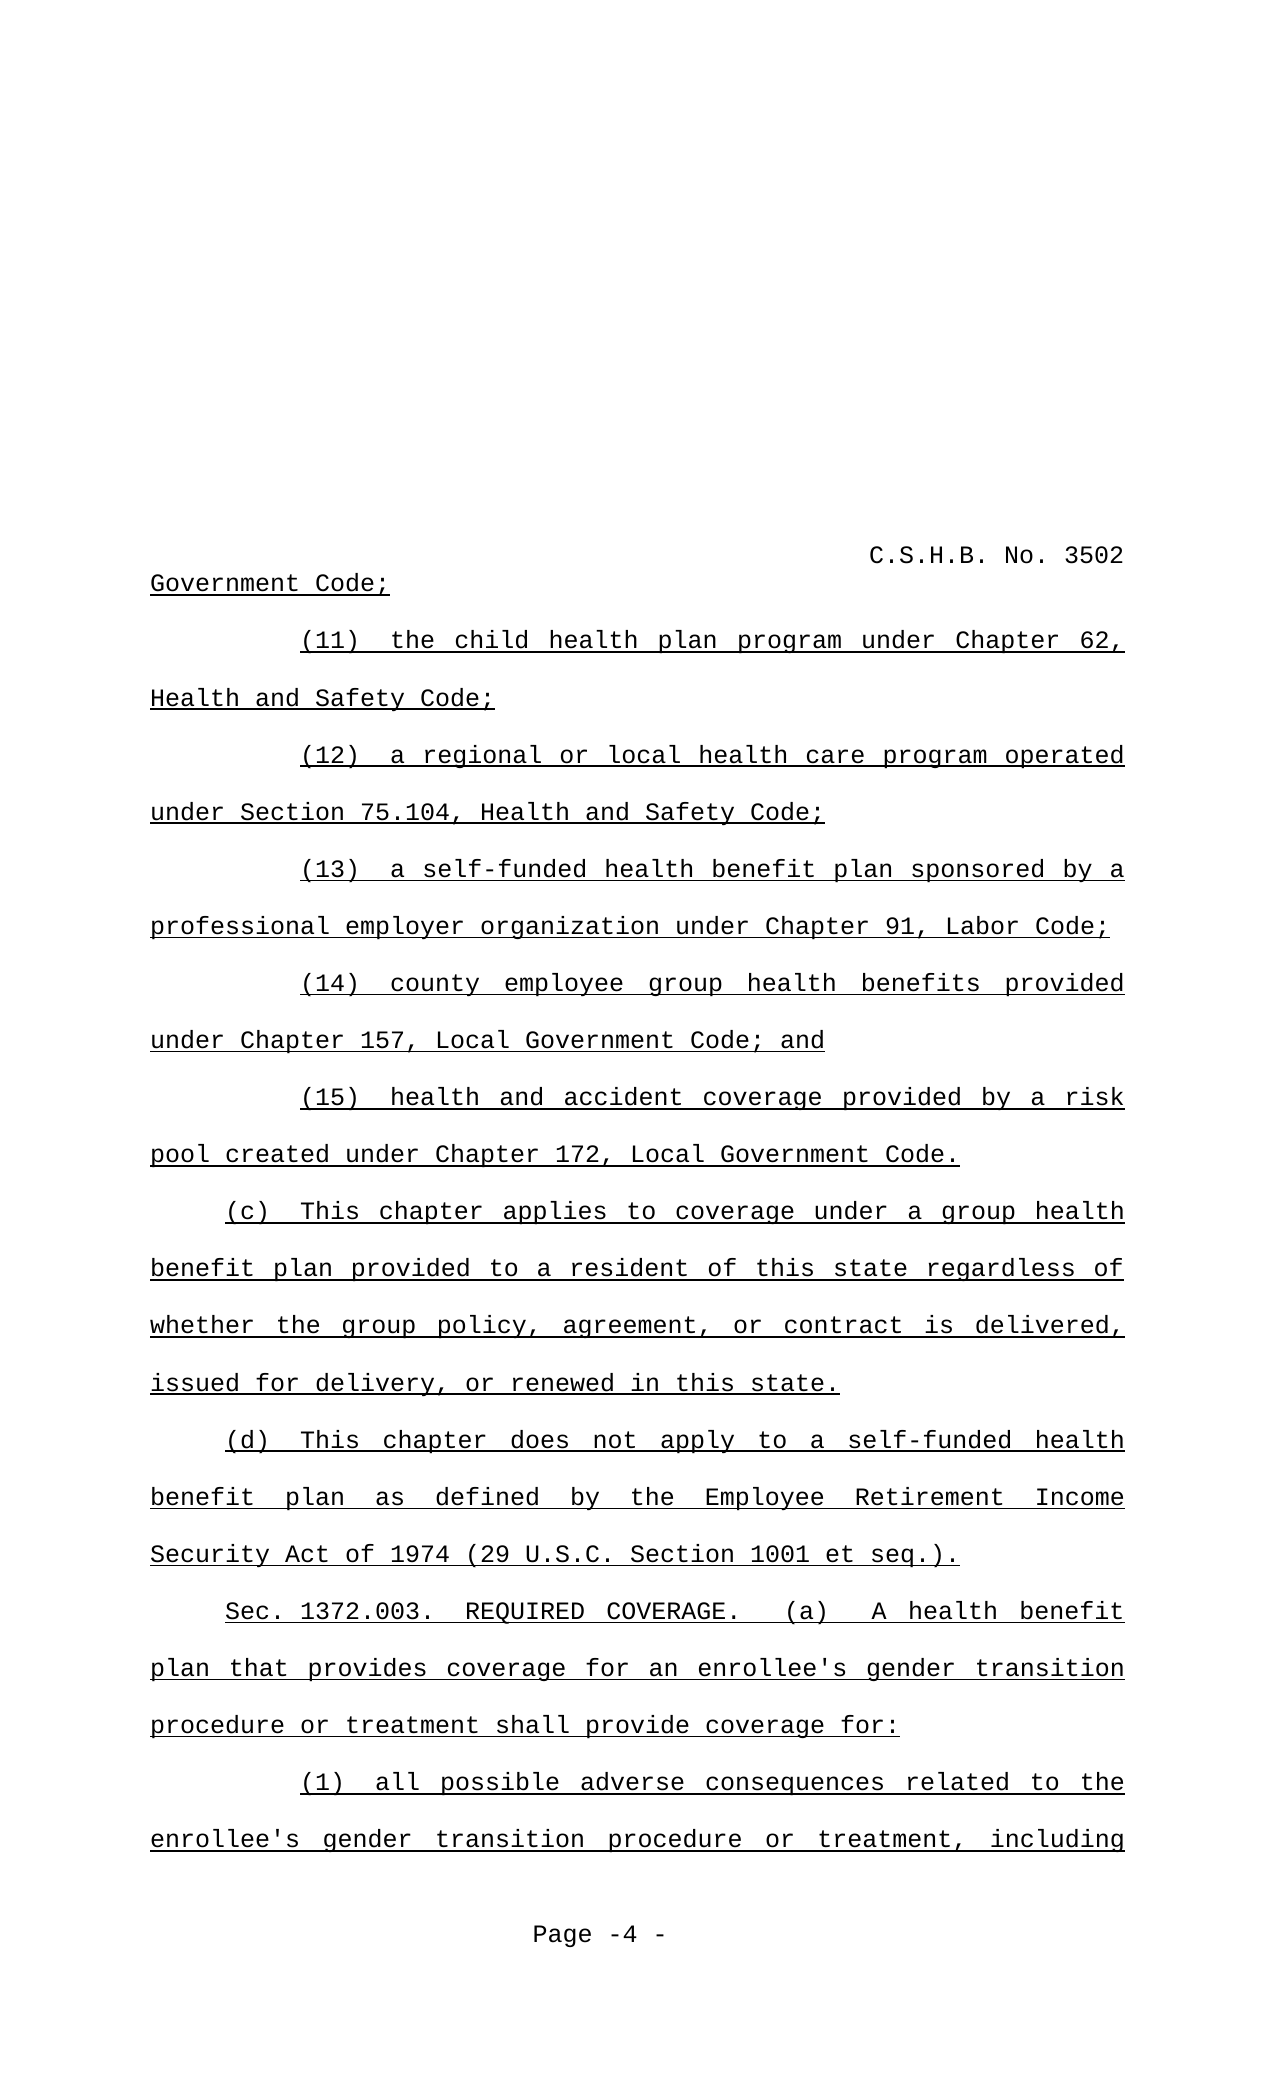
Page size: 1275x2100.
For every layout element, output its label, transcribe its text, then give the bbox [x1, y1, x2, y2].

text (d) This chapter does not apply to a self-funded health benefit plan as defined by the Employee Retirement Income Security Act of 1974 (29 U.S.C. Section 1001 et seq.). [150, 1509, 1125, 1570]
text (11) the child health plan program under Chapter 62, Health and Safety Code; [150, 628, 1125, 713]
text (12) a regional or local health care program operated under Section 75.104, Health and Safety Code; [150, 742, 1125, 828]
text (d) This chapter does not apply to a self-funded health benefit plan as defined by the Employee Retirement Income Security Act of 1974 (29 U.S.C. Section 1001 et seq.). [150, 1427, 1125, 1508]
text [150, 571, 1125, 599]
text (14) county employee group health benefits provided under Chapter 157, Local Government Code; and [150, 970, 1125, 1056]
text (c) This chapter applies to coverage under a group health benefit plan provided to a resident of this state regardless of whether the group policy, agreement, or contract is delivered, issued for delivery, or renewed in this state. [150, 1338, 1125, 1398]
text (13) a self-funded health benefit plan sponsored by a professional employer organization under Chapter 91, Labor Code; [150, 856, 1125, 942]
text (15) health and accident coverage provided by a risk pool created under Chapter 172, Local Government Code. [150, 1084, 1125, 1170]
text (c) This chapter applies to coverage under a group health benefit plan provided to a resident of this state regardless of whether the group policy, agreement, or contract is delivered, issued for delivery, or renewed in this state. [150, 1199, 1125, 1336]
text Sec. 1372.003. REQUIRED COVERAGE. (a) A health benefit plan that provides coverage for an enrollee's gender transition procedure or treatment shall provide coverage for: [150, 1598, 1125, 1679]
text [150, 1769, 1125, 1850]
text Sec. 1372.003. REQUIRED COVERAGE. (a) A health benefit plan that provides coverage for an enrollee's gender transition procedure or treatment shall provide coverage for: [150, 1680, 1125, 1741]
